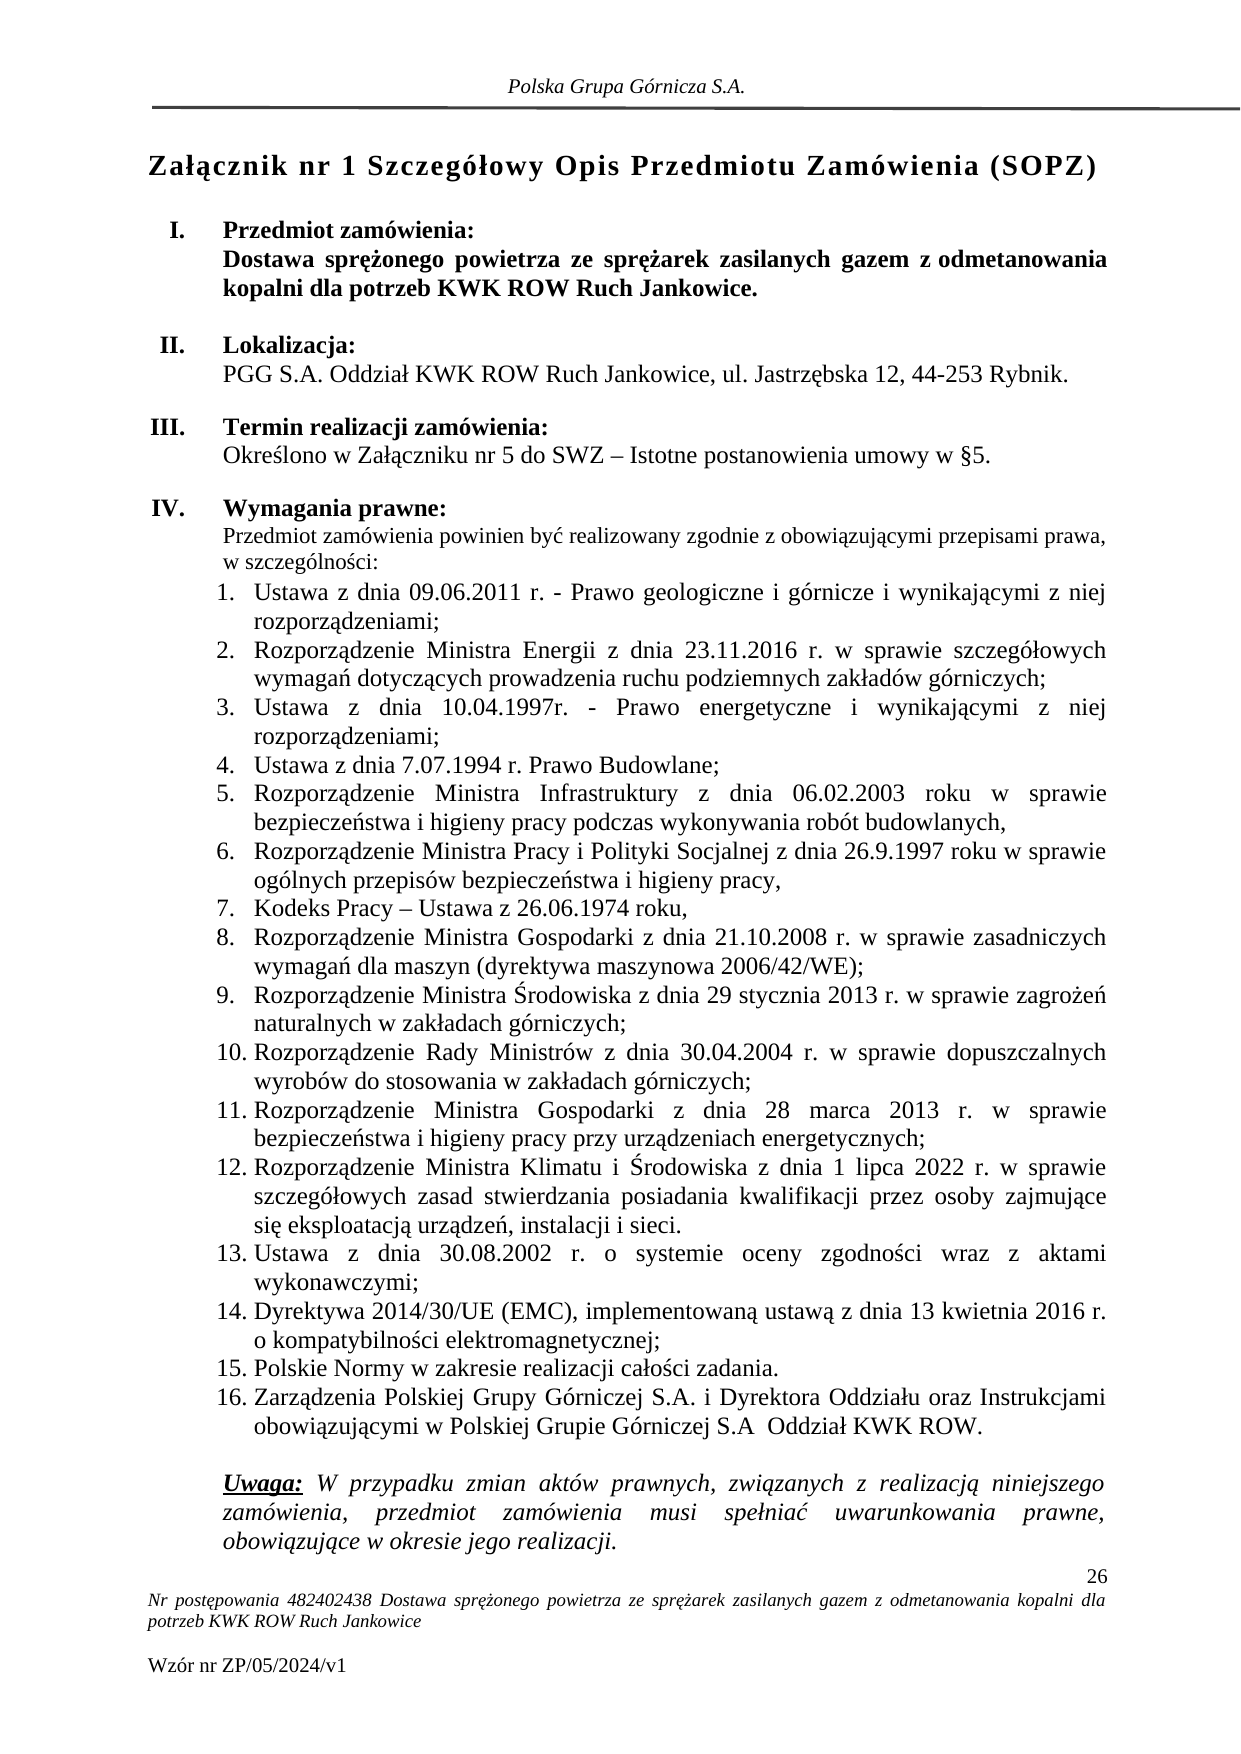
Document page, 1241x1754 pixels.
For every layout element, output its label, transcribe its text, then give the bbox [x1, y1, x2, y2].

list Rozporządzenie Ministra Środowiska z dnia 29 stycznia 2013 r. w sprawie zagrożeń naturalnych w zakładach górniczych; [216, 980, 1107, 1037]
list Lokalizacja: [185, 330, 1107, 359]
list Kodeks Pracy – Ustawa z 26.06.1974 roku, [216, 893, 1107, 922]
list Rozporządzenie Ministra Gospodarki z dnia 21.10.2008 r. w sprawie zasadniczych wymagań dla maszyn (dyrektywa maszynowa 2006/42/WE); [216, 922, 1107, 980]
list Wymagania prawne: [185, 493, 1107, 522]
list Rozporządzenie Ministra Pracy i Polityki Socjalnej z dnia 26.9.1997 roku w sprawie ogólnych przepisów bezpieczeństwa i higieny pracy, [216, 836, 1107, 893]
list Polskie Normy w zakresie realizacji całości zadania. [216, 1353, 1107, 1382]
list Rozporządzenie Ministra Gospodarki z dnia 28 marca 2013 r. w sprawie bezpieczeństwa i higieny pracy przy urządzeniach energetycznych; [216, 1095, 1107, 1152]
list Rozporządzenie Ministra Klimatu i Środowiska z dnia 1 lipca 2022 r. w sprawie szczegółowych zasad stwierdzania posiadania kwalifikacji przez osoby zajmujące się eksploatacją urządzeń, instalacji i sieci. [216, 1152, 1107, 1238]
list Termin realizacji zamówienia: [185, 412, 1107, 441]
list Ustawa z dnia 09.06.2011 r. - Prawo geologiczne i górnicze i wynikającymi z niej rozporządzeniami; [216, 577, 1107, 635]
list Zarządzenia Polskiej Grupy Górniczej S.A. i Dyrektora Oddziału oraz Instrukcjami obowiązującymi w Polskiej Grupie Górniczej S.A Oddział KWK ROW. [216, 1382, 1107, 1440]
text Załącznik nr 1 Szczegółowy Opis Przedmiotu Zamówienia (SOPZ) [148, 148, 1107, 181]
list Rozporządzenie Ministra Infrastruktury z dnia 06.02.2003 roku w sprawie bezpieczeństwa i higieny pracy podczas wykonywania robót budowlanych, [216, 778, 1107, 836]
list Ustawa z dnia 10.04.1997r. - Prawo energetyczne i wynikającymi z niej rozporządzeniami; [216, 692, 1107, 750]
list Dostawa sprężonego powietrza ze sprężarek zasilanych gazem z odmetanowania kopalni dla potrzeb KWK ROW Ruch Jankowice. [223, 244, 1107, 301]
list Ustawa z dnia 7.07.1994 r. Prawo Budowlane; [216, 750, 1107, 778]
list Dyrektywa 2014/30/UE (EMC), implementowaną ustawą z dnia 13 kwietnia 2016 r. o kompatybilności elektromagnetycznej; [216, 1296, 1107, 1353]
list Przedmiot zamówienia powinien być realizowany zgodnie z obowiązującymi przepisami prawa, w szczególności: [223, 522, 1107, 575]
list Uwaga: W przypadku zmian aktów prawnych, związanych z realizacją niniejszego zamówienia, przedmiot zamówienia musi spełniać uwarunkowania prawne, obowiązujące w okresie jego realizacji. [223, 1468, 1107, 1555]
list Ustawa z dnia 30.08.2002 r. o systemie oceny zgodności wraz z aktami wykonawczymi; [216, 1238, 1107, 1296]
list Rozporządzenie Ministra Energii z dnia 23.11.2016 r. w sprawie szczegółowych wymagań dotyczących prowadzenia ruchu podziemnych zakładów górniczych; [216, 635, 1107, 692]
list Przedmiot zamówienia: [185, 215, 1107, 244]
list PGG S.A. Oddział KWK ROW Ruch Jankowice, ul. Jastrzębska 12, 44-253 Rybnik. [223, 359, 1107, 388]
list Rozporządzenie Rady Ministrów z dnia 30.04.2004 r. w sprawie dopuszczalnych wyrobów do stosowania w zakładach górniczych; [216, 1037, 1107, 1095]
list Określono w Załączniku nr 5 do SWZ – Istotne postanowienia umowy w §5. [223, 441, 1107, 469]
